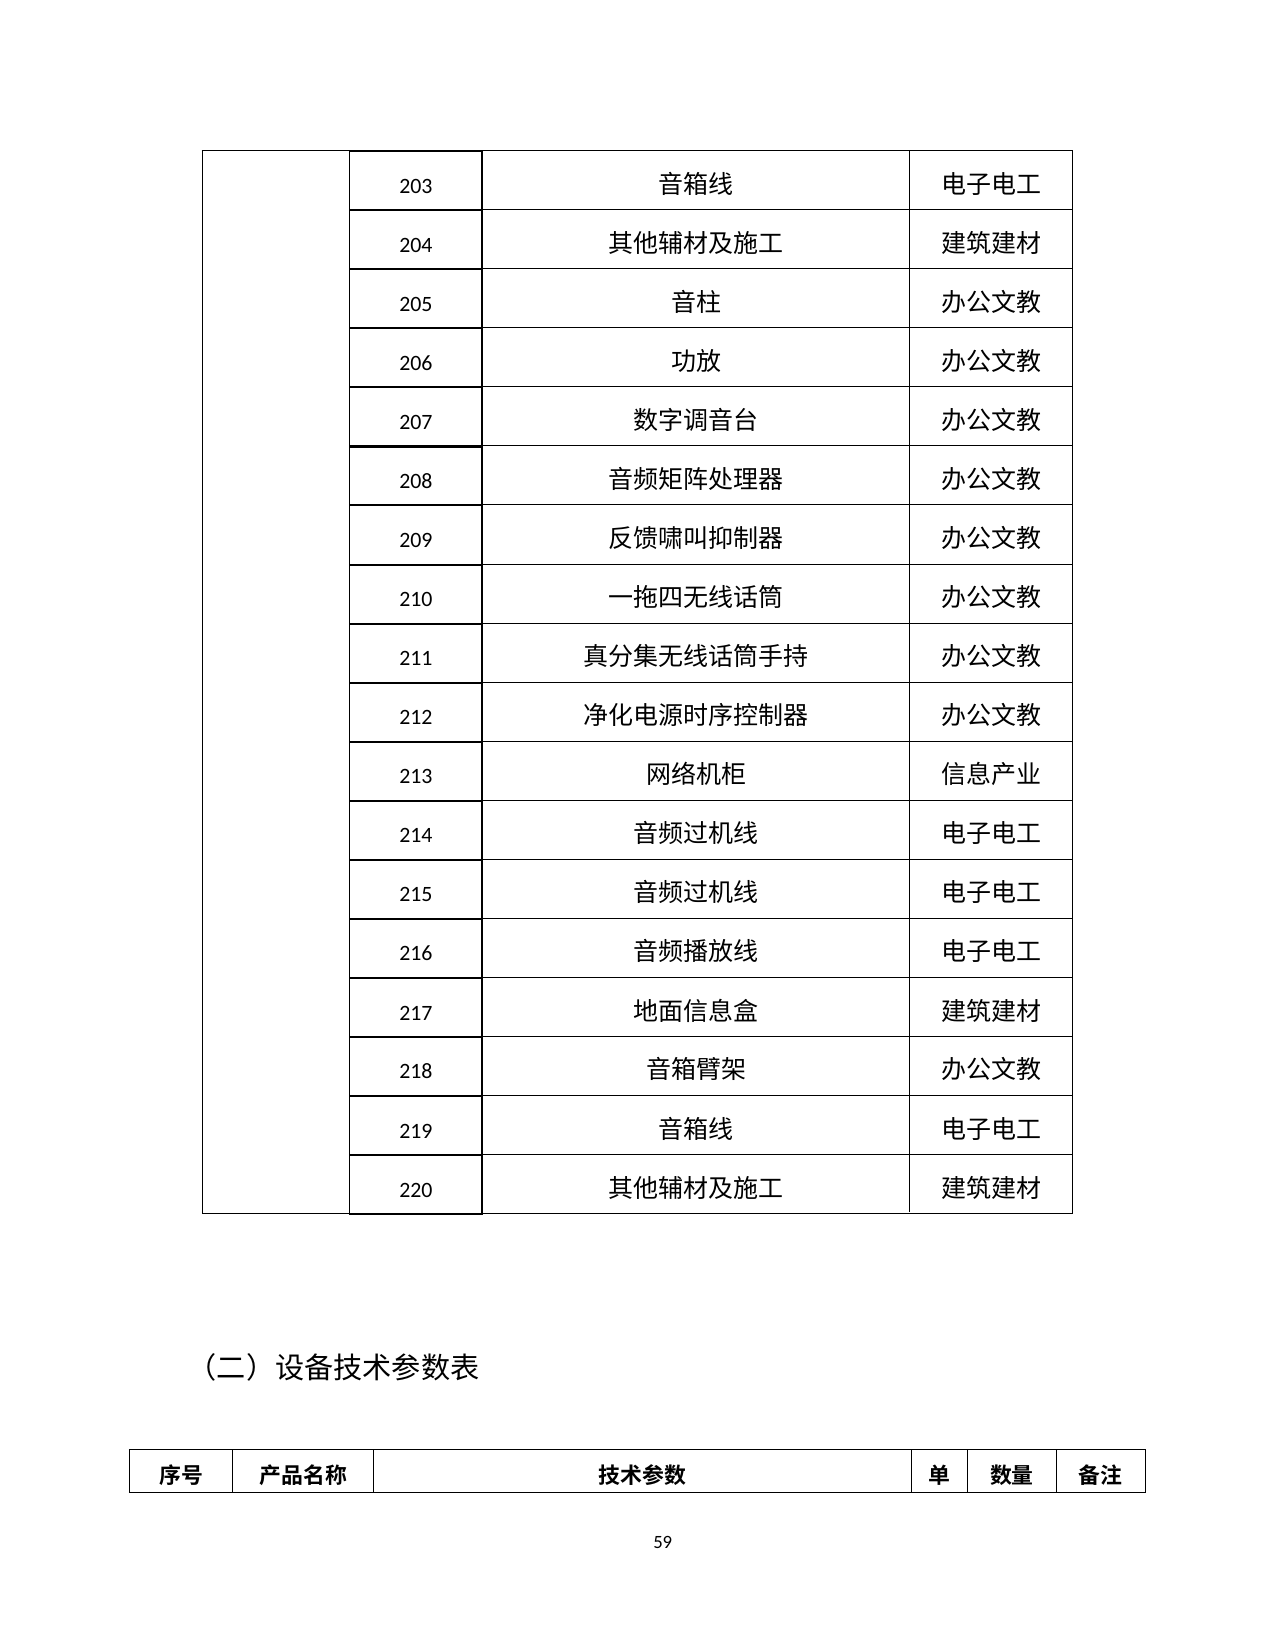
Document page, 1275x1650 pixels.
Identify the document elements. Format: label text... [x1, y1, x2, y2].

table_header 产品名称 [233, 1450, 373, 1492]
table_cell 信息产业 [910, 742, 1072, 800]
table_cell 反馈啸叫抑制器 [483, 505, 909, 563]
table_cell 217 [350, 979, 481, 1036]
table_header 数量 [968, 1450, 1056, 1492]
table_cell 204 [350, 211, 481, 268]
table_cell 220 [350, 1156, 481, 1213]
table_cell 音箱线 [483, 151, 909, 209]
table_cell 功放 [483, 328, 909, 386]
table_cell 数字调音台 [483, 387, 909, 445]
table_cell 213 [350, 743, 481, 800]
table_cell 建筑建材 [910, 1155, 1072, 1213]
table_cell 210 [350, 566, 481, 622]
table_cell 音频播放线 [483, 919, 909, 977]
table_header 备注 [1057, 1450, 1145, 1492]
table_cell 办公文教 [910, 1037, 1072, 1095]
table_cell 一拖四无线话筒 [483, 565, 909, 622]
table_header 单位 [912, 1450, 967, 1492]
table_cell 其他辅材及施工 [483, 1155, 910, 1213]
table_header 序号 [130, 1450, 232, 1492]
table_cell 办公文教 [910, 505, 1072, 563]
table_cell 208 [350, 448, 481, 504]
table_cell 电子电工 [910, 919, 1072, 977]
table_cell 音箱臂架 [483, 1037, 909, 1095]
table_cell 音柱 [483, 269, 909, 327]
table_cell 215 [350, 861, 481, 918]
table_cell 电子电工 [910, 860, 1072, 918]
table_cell 214 [350, 802, 481, 859]
table_cell 音箱线 [483, 1096, 909, 1154]
table_cell 电子电工 [910, 1096, 1072, 1154]
table_cell 办公文教 [910, 328, 1072, 386]
table_cell 电子电工 [910, 801, 1072, 859]
table_cell 211 [350, 625, 481, 682]
table_cell 网络机柜 [483, 742, 909, 800]
table_cell 216 [350, 920, 481, 977]
table_cell 建筑建材 [910, 210, 1072, 268]
table_cell 净化电源时序控制器 [483, 683, 909, 741]
table_cell 办公文教 [910, 565, 1072, 622]
table_cell 206 [350, 329, 481, 386]
table_cell 207 [350, 388, 481, 445]
table_cell 电子电工 [910, 151, 1072, 209]
table_cell 203 [350, 152, 481, 209]
list （二）设备技术参数表 [187, 1344, 1087, 1387]
table_cell 205 [350, 270, 481, 327]
table_cell 209 [350, 506, 481, 563]
table_cell 办公文教 [910, 446, 1072, 504]
table_cell 地面信息盒 [483, 978, 909, 1036]
table_cell 音频过机线 [483, 801, 909, 859]
table_cell 218 [350, 1038, 481, 1095]
table_cell 219 [350, 1097, 481, 1154]
table_cell 办公文教 [910, 269, 1072, 327]
table_cell 其他辅材及施工 [483, 210, 909, 268]
table_cell 音频矩阵处理器 [483, 446, 909, 504]
table_cell 真分集无线话筒手持 [483, 624, 909, 682]
table_cell 办公文教 [910, 683, 1072, 741]
table_cell 212 [350, 684, 481, 741]
table_cell 建筑建材 [910, 978, 1072, 1036]
table_header 技术参数 [374, 1450, 911, 1492]
table_cell 音频过机线 [483, 860, 909, 918]
table_cell 办公文教 [910, 624, 1072, 682]
table_cell 办公文教 [910, 387, 1072, 445]
